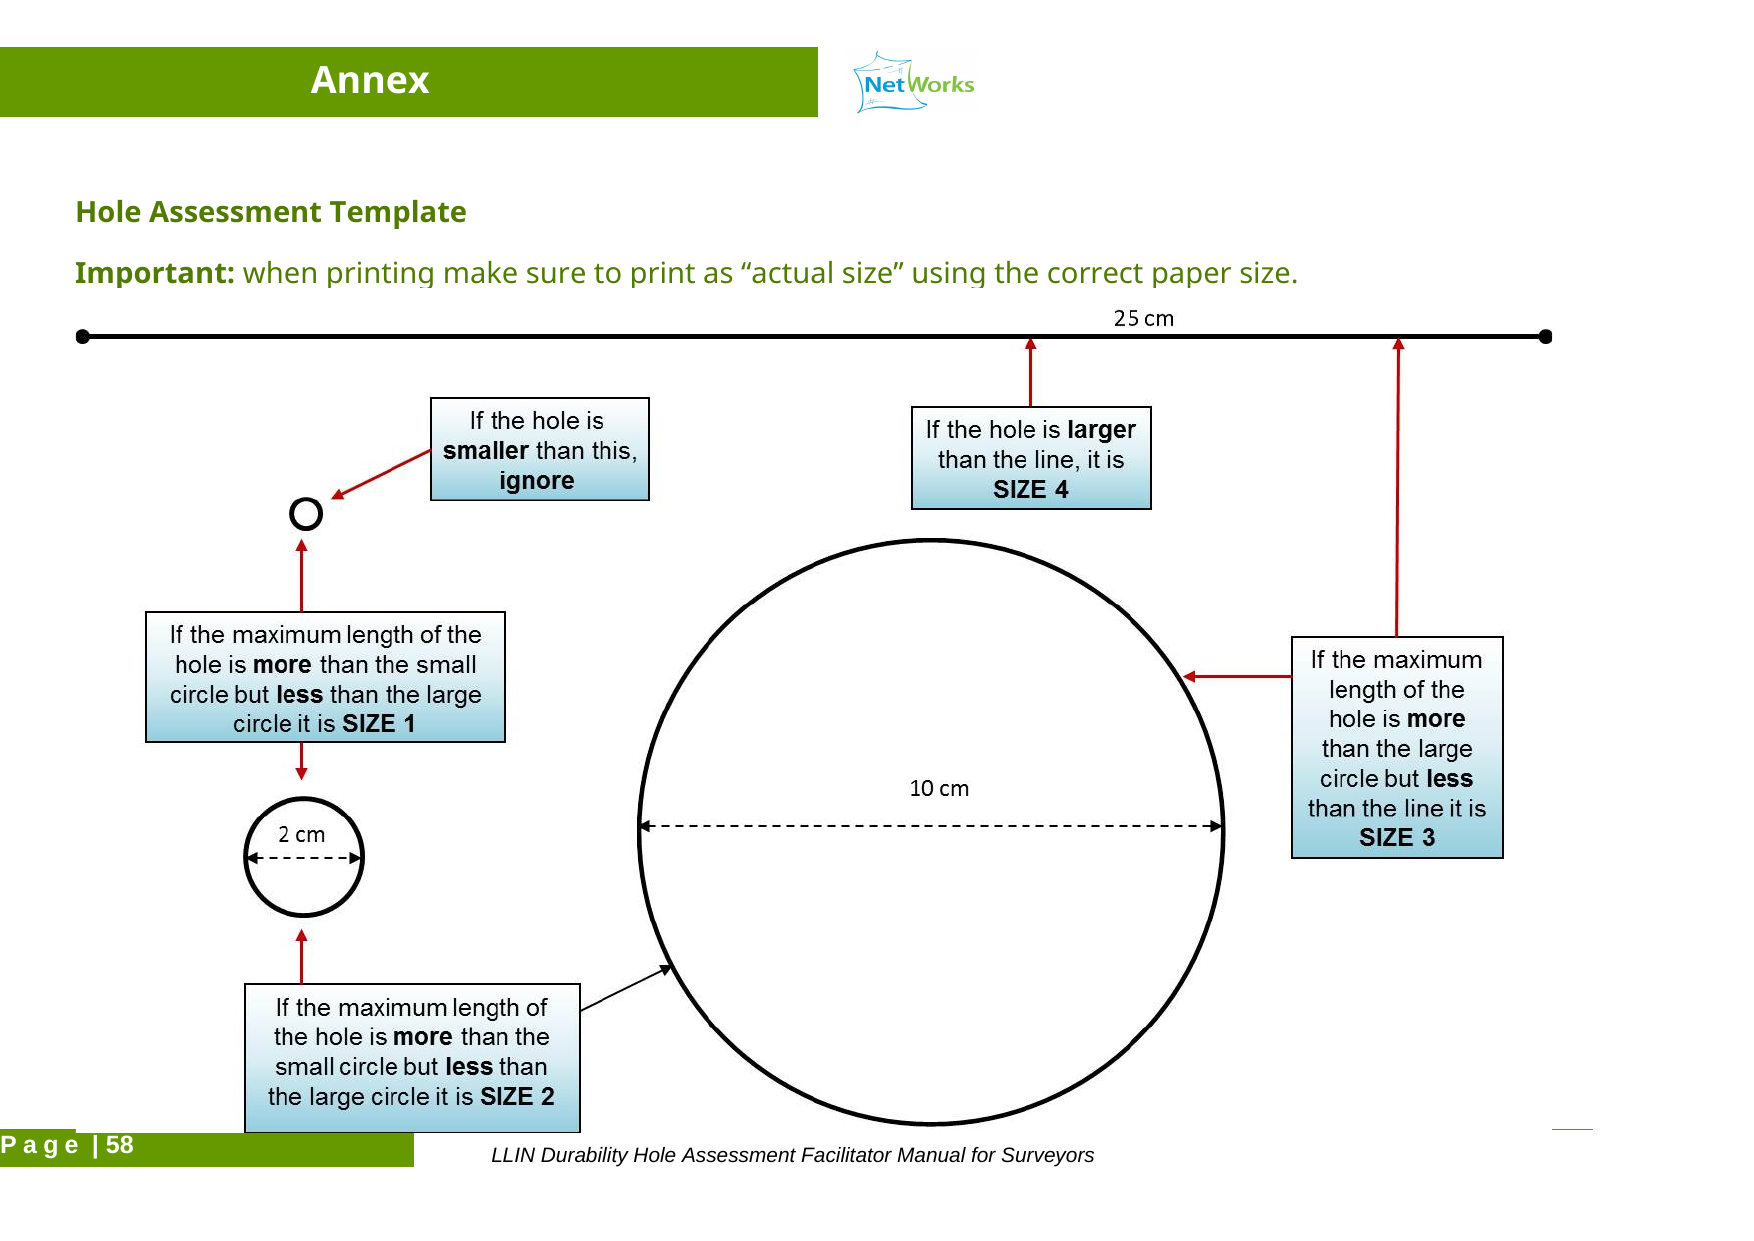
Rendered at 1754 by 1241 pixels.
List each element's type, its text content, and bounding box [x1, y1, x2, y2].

picture [845, 47, 978, 117]
text Important: when printing make sure to print as “actual size” using the correct paper size. [75, 252, 1679, 292]
picture [75, 288, 1553, 1133]
text Hole Assessment Template [75, 192, 1679, 231]
